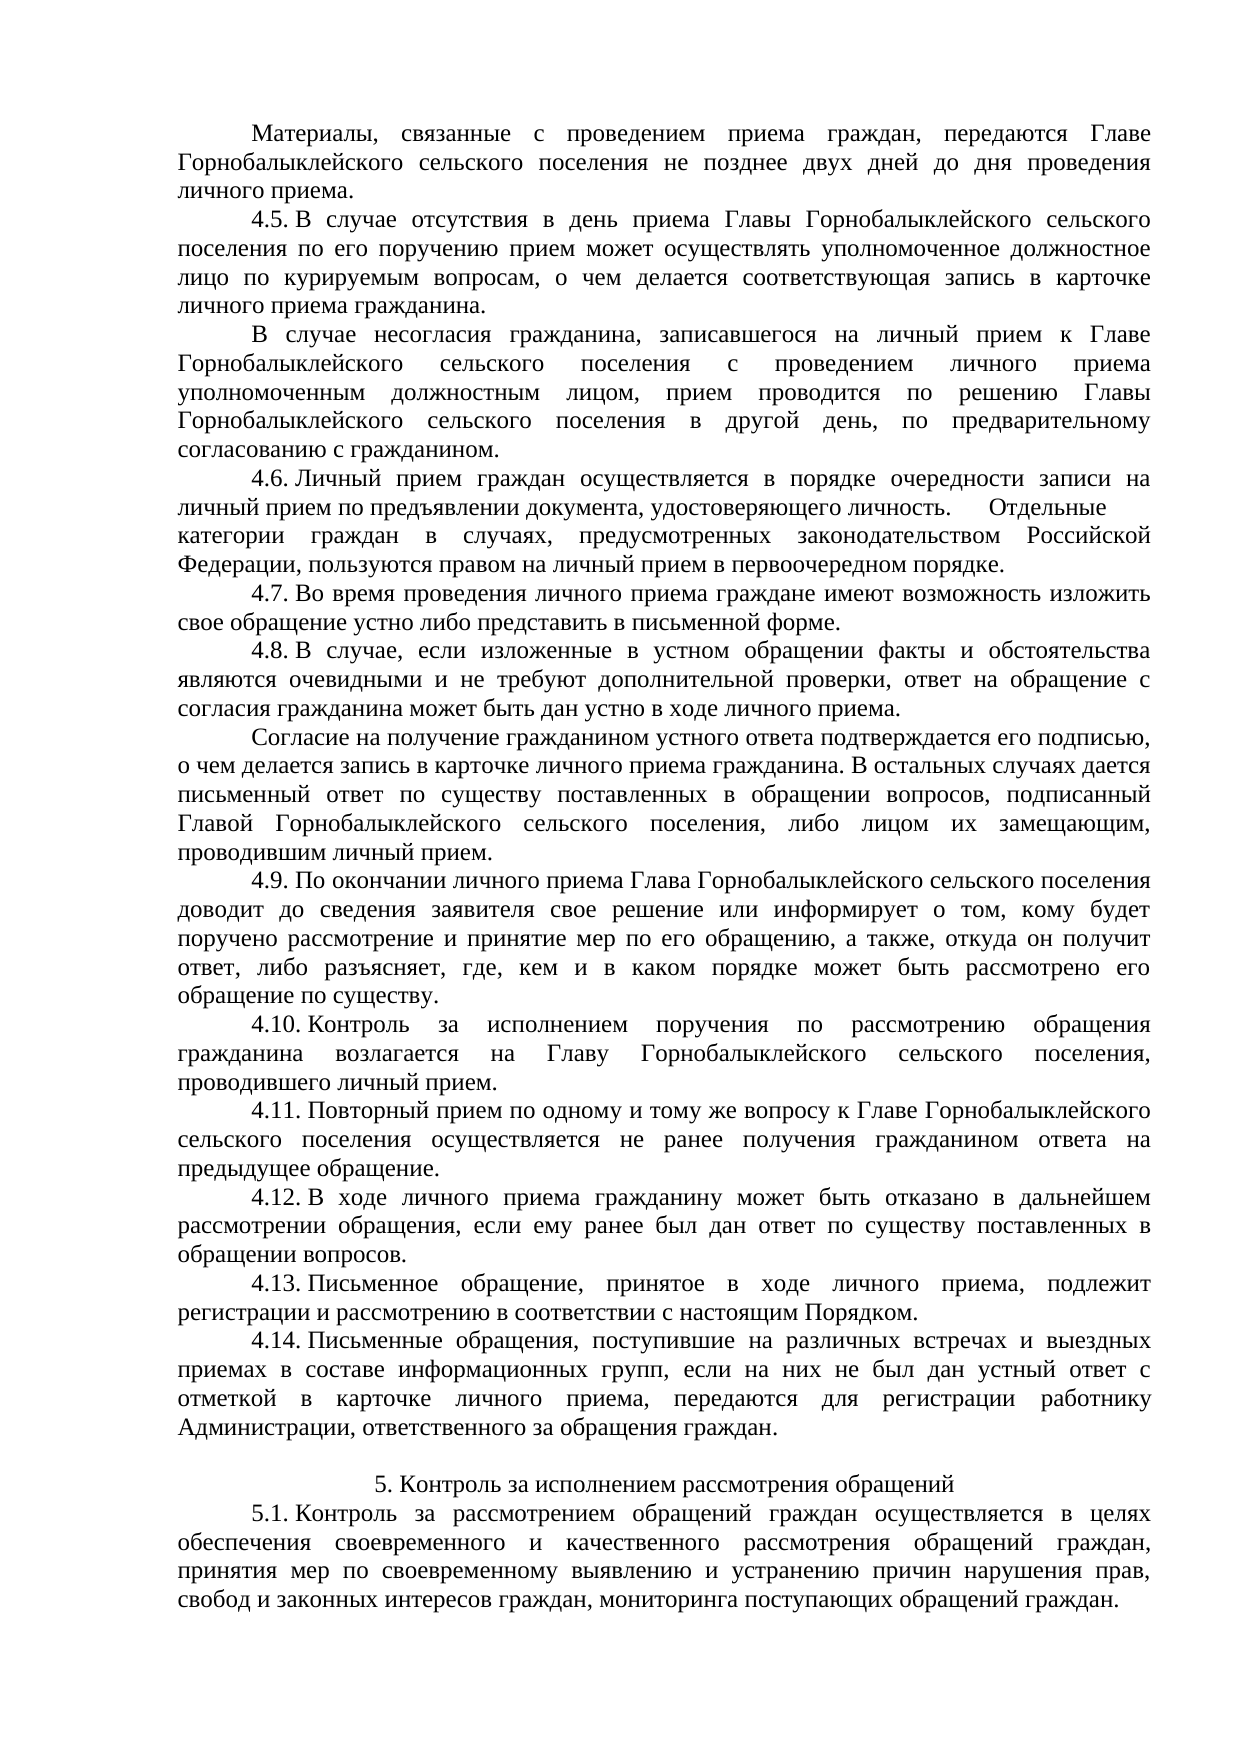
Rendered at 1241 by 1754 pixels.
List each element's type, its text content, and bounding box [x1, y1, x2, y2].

text В случае несогласия гражданина, записавшегося на личный прием к Главе Горнобалыклейского сельского поселения с проведением личного приема уполномоченным должностным лицом, прием проводится по решению Главы Горнобалыклейского сельского поселения в другой день, по предварительному согласованию с гражданином. [177, 319, 1152, 463]
text 4.11. Повторный прием по одному и тому же вопросу к Главе Горнобалыклейского сельского поселения осуществляется не ранее получения гражданином ответа на предыдущее обращение. [177, 1096, 1152, 1182]
text 4.13. Письменное обращение, принятое в ходе личного приема, подлежит регистрации и рассмотрению в соответствии с настоящим Порядком. [177, 1268, 1152, 1326]
text 5.1. Контроль за рассмотрением обращений граждан осуществляется в целях обеспечения своевременного и качественного рассмотрения обращений граждан, принятия мер по своевременному выявлению и устранению причин нарушения прав, свобод и законных интересов граждан, мониторинга поступающих обращений граждан. [177, 1498, 1152, 1613]
text Согласие на получение гражданином устного ответа подтверждается его подписью, о чем делается запись в карточке личного приема гражданина. В остальных случаях дается письменный ответ по существу поставленных в обращении вопросов, подписанный Главой Горнобалыклейского сельского поселения, либо лицом их замещающим, проводившим личный прием. [177, 722, 1152, 866]
text 5. Контроль за исполнением рассмотрения обращений [177, 1469, 1152, 1498]
text 4.6. Личный прием граждан осуществляется в порядке очередности записи на личный прием по предъявлении документа, удостоверяющего личность. Отдельные категории граждан в случаях, предусмотренных законодательством Российской Федерации, пользуются правом на личный прием в первоочередном порядке. [177, 463, 1152, 578]
text 4.5. В случае отсутствия в день приема Главы Горнобалыклейского сельского поселения по его поручению прием может осуществлять уполномоченное должностное лицо по курируемым вопросам, о чем делается соответствующая запись в карточке личного приема гражданина. [177, 204, 1152, 319]
text 4.8. В случае, если изложенные в устном обращении факты и обстоятельства являются очевидными и не требуют дополнительной проверки, ответ на обращение с согласия гражданина может быть дан устно в ходе личного приема. [177, 636, 1152, 722]
text 4.7. Во время проведения личного приема граждане имеют возможность изложить свое обращение устно либо представить в письменной форме. [177, 578, 1152, 636]
text 4.9. По окончании личного приема Глава Горнобалыклейского сельского поселения доводит до сведения заявителя свое решение или информирует о том, кому будет поручено рассмотрение и принятие мер по его обращению, а также, откуда он получит ответ, либо разъясняет, где, кем и в каком порядке может быть рассмотрено его обращение по существу. [177, 866, 1152, 1009]
text 4.12. В ходе личного приема гражданину может быть отказано в дальнейшем рассмотрении обращения, если ему ранее был дан ответ по существу поставленных в обращении вопросов. [177, 1182, 1152, 1268]
text 4.14. Письменные обращения, поступившие на различных встречах и выездных приемах в составе информационных групп, если на них не был дан устный ответ с отметкой в карточке личного приема, передаются для регистрации работнику Администрации, ответственного за обращения граждан. [177, 1326, 1152, 1441]
text Материалы, связанные с проведением приема граждан, передаются Главе Горнобалыклейского сельского поселения не позднее двух дней до дня проведения личного приема. [177, 118, 1152, 204]
text 4.10. Контроль за исполнением поручения по рассмотрению обращения гражданина возлагается на Главу Горнобалыклейского сельского поселения, проводившего личный прием. [177, 1009, 1152, 1096]
